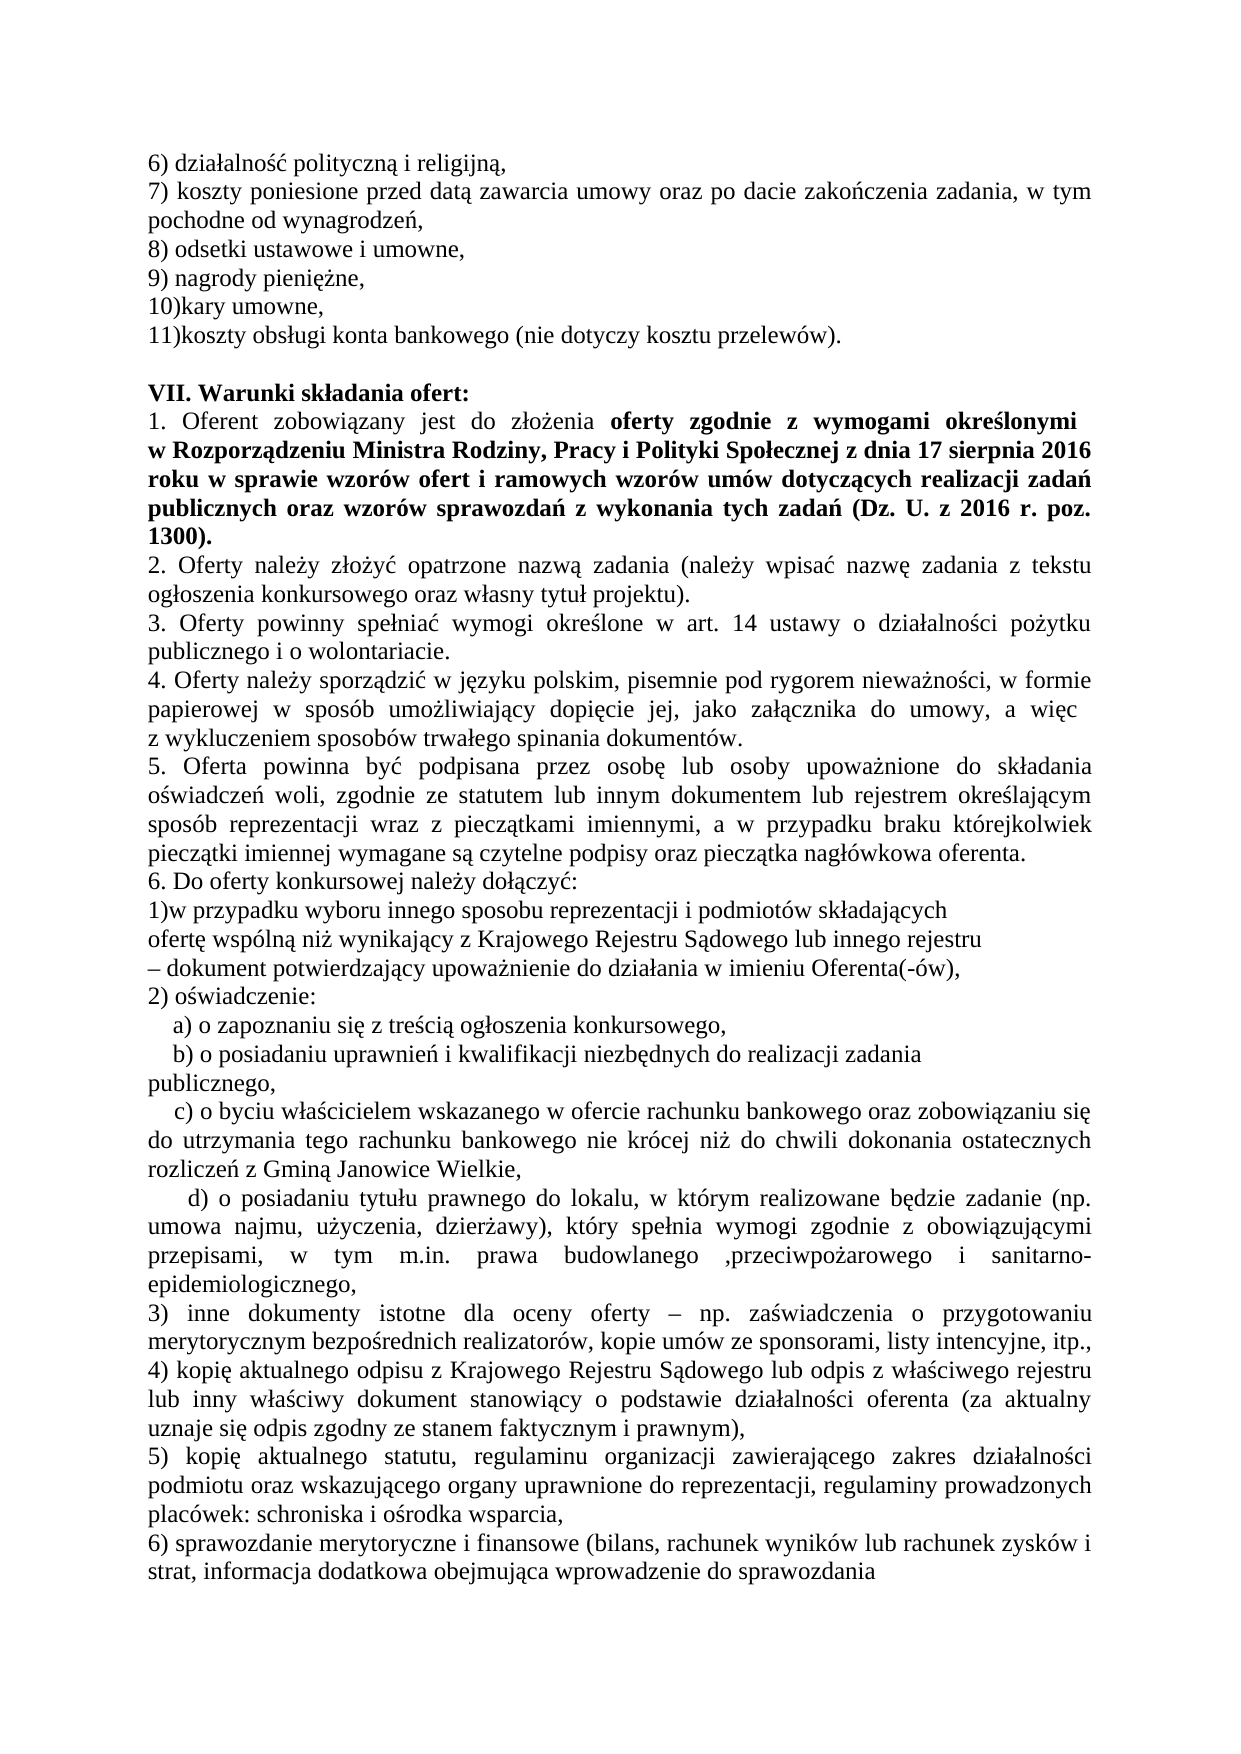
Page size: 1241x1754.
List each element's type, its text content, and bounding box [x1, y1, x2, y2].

text 2. Oferty należy złożyć opatrzone nazwą zadania (należy wpisać nazwę zadania z tekstu ogłoszenia konkursowego oraz własny tytuł projektu). [148, 550, 1093, 608]
text 6) sprawozdanie merytoryczne i finansowe (bilans, rachunek wyników lub rachunek zysków i strat, informacja dodatkowa obejmująca wprowadzenie do sprawozdania [148, 1528, 1093, 1585]
text – dokument potwierdzający upoważnienie do działania w imieniu Oferenta(-ów), [148, 953, 1093, 981]
text 10)kary umowne, [148, 291, 1093, 320]
text 8) odsetki ustawowe i umowne, [148, 234, 1093, 263]
text 1)w przypadku wyboru innego sposobu reprezentacji i podmiotów składających [148, 895, 1093, 924]
text publicznego, [148, 1068, 1093, 1096]
text c) o byciu właścicielem wskazanego w ofercie rachunku bankowego oraz zobowiązaniu się do utrzymania tego rachunku bankowego nie krócej niż do chwili dokonania ostatecznych rozliczeń z Gminą Janowice Wielkie, [148, 1096, 1093, 1183]
text 4) kopię aktualnego odpisu z Krajowego Rejestru Sądowego lub odpis z właściwego rejestru lub inny właściwy dokument stanowiący o podstawie działalności oferenta (za aktualny uznaje się odpis zgodny ze stanem faktycznym i prawnym), [148, 1355, 1093, 1441]
text b) o posiadaniu uprawnień i kwalifikacji niezbędnych do realizacji zadania [148, 1039, 1093, 1068]
text ofertę wspólną niż wynikający z Krajowego Rejestru Sądowego lub innego rejestru [148, 924, 1093, 953]
text 9) nagrody pieniężne, [148, 263, 1093, 291]
text d) o posiadaniu tytułu prawnego do lokalu, w którym realizowane będzie zadanie (np. umowa najmu, użyczenia, dzierżawy), który spełnia wymogi zgodnie z obowiązującymi przepisami, w tym m.in. prawa budowlanego ,przeciwpożarowego i sanitarno-epidemiologicznego, [148, 1183, 1093, 1298]
text 5) kopię aktualnego statutu, regulaminu organizacji zawierającego zakres działalności podmiotu oraz wskazującego organy uprawnione do reprezentacji, regulaminy prowadzonych placówek: schroniska i ośrodka wsparcia, [148, 1441, 1093, 1528]
text 3. Oferty powinny spełniać wymogi określone w art. 14 ustawy o działalności pożytku publicznego i o wolontariacie. [148, 608, 1093, 665]
text VII. Warunki składania ofert: [148, 378, 1093, 406]
text 11)koszty obsługi konta bankowego (nie dotyczy kosztu przelewów). [148, 320, 1093, 349]
text 6. Do oferty konkursowej należy dołączyć: [148, 866, 1093, 895]
text 4. Oferty należy sporządzić w języku polskim, pisemnie pod rygorem nieważności, w formie papierowej w sposób umożliwiający dopięcie jej, jako załącznika do umowy, a więc z wykluczeniem sposobów trwałego spinania dokumentów. [148, 665, 1093, 751]
text 3) inne dokumenty istotne dla oceny oferty – np. zaświadczenia o przygotowaniu merytorycznym bezpośrednich realizatorów, kopie umów ze sponsorami, listy intencyjne, itp., [148, 1298, 1093, 1355]
text 5. Oferta powinna być podpisana przez osobę lub osoby upoważnione do składania oświadczeń woli, zgodnie ze statutem lub innym dokumentem lub rejestrem określającym sposób reprezentacji wraz z pieczątkami imiennymi, a w przypadku braku którejkolwiek pieczątki imiennej wymagane są czytelne podpisy oraz pieczątka nagłówkowa oferenta. [148, 751, 1093, 866]
text 6) działalność polityczną i religijną, [148, 148, 1093, 176]
text a) o zapoznaniu się z treścią ogłoszenia konkursowego, [148, 1010, 1093, 1039]
text 1. Oferent zobowiązany jest do złożenia oferty zgodnie z wymogami określonymi w Rozporządzeniu Ministra Rodziny, Pracy i Polityki Społecznej z dnia 17 sierpnia 2016 roku w sprawie wzorów ofert i ramowych wzorów umów dotyczących realizacji zadań publicznych oraz wzorów sprawozdań z wykonania tych zadań (Dz. U. z 2016 r. poz. 1300). [148, 406, 1093, 550]
text 7) koszty poniesione przed datą zawarcia umowy oraz po dacie zakończenia zadania, w tym pochodne od wynagrodzeń, [148, 176, 1093, 234]
text 2) oświadczenie: [148, 981, 1093, 1010]
